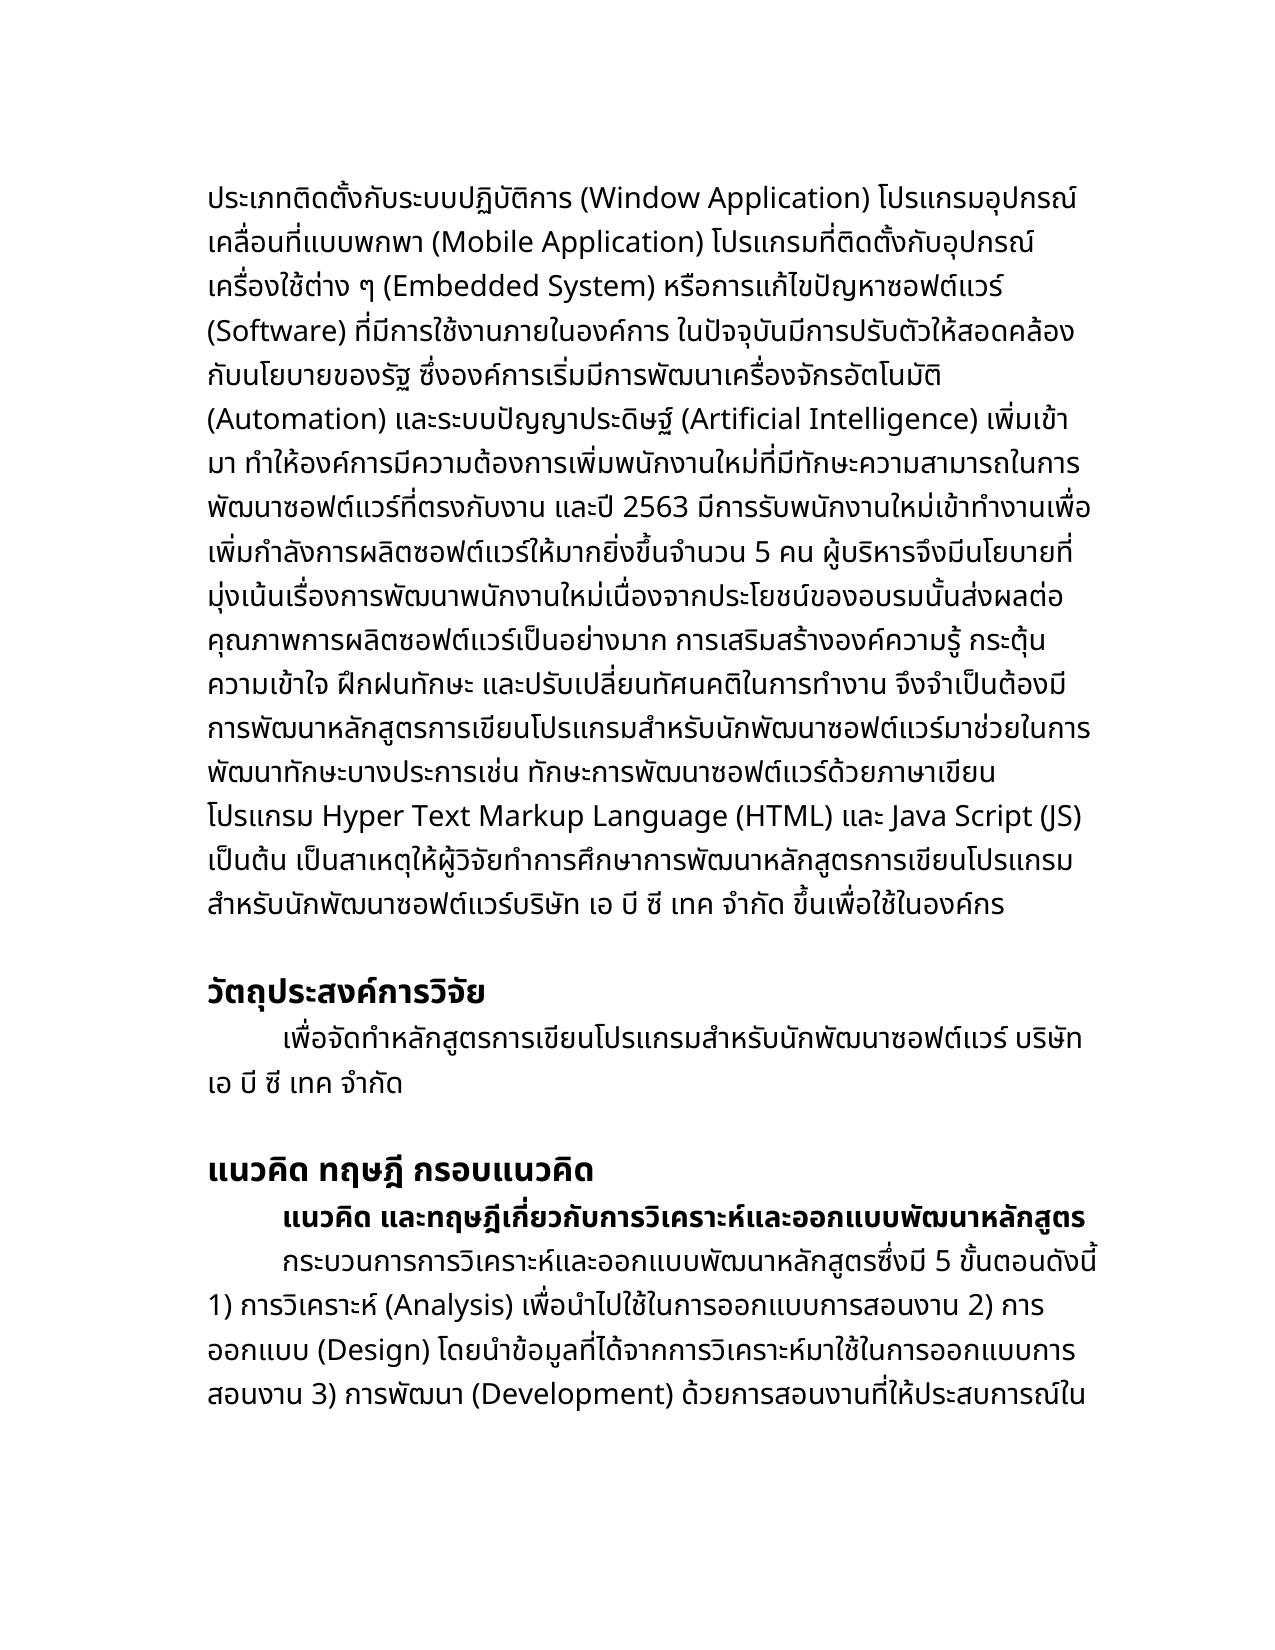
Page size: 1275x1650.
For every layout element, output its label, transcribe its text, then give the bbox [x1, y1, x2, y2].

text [207, 1240, 1098, 1417]
text เพื่อจัดทำหลักสูตรการเขียนโปรแกรมสำหรับนักพัฒนาซอฟต์แวร์ บริษัท เอ บี ซี เทค จำกัด [207, 1018, 1098, 1106]
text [207, 177, 1098, 928]
text แนวคิด ทฤษฎี กรอบแนวคิด [207, 1146, 1098, 1196]
text แนวคิด และทฤษฎีเกี่ยวกับการวิเคราะห์และออกแบบพัฒนาหลักสูตร [207, 1196, 1098, 1240]
text วัตถุประสงค์การวิจัย [207, 968, 1098, 1018]
